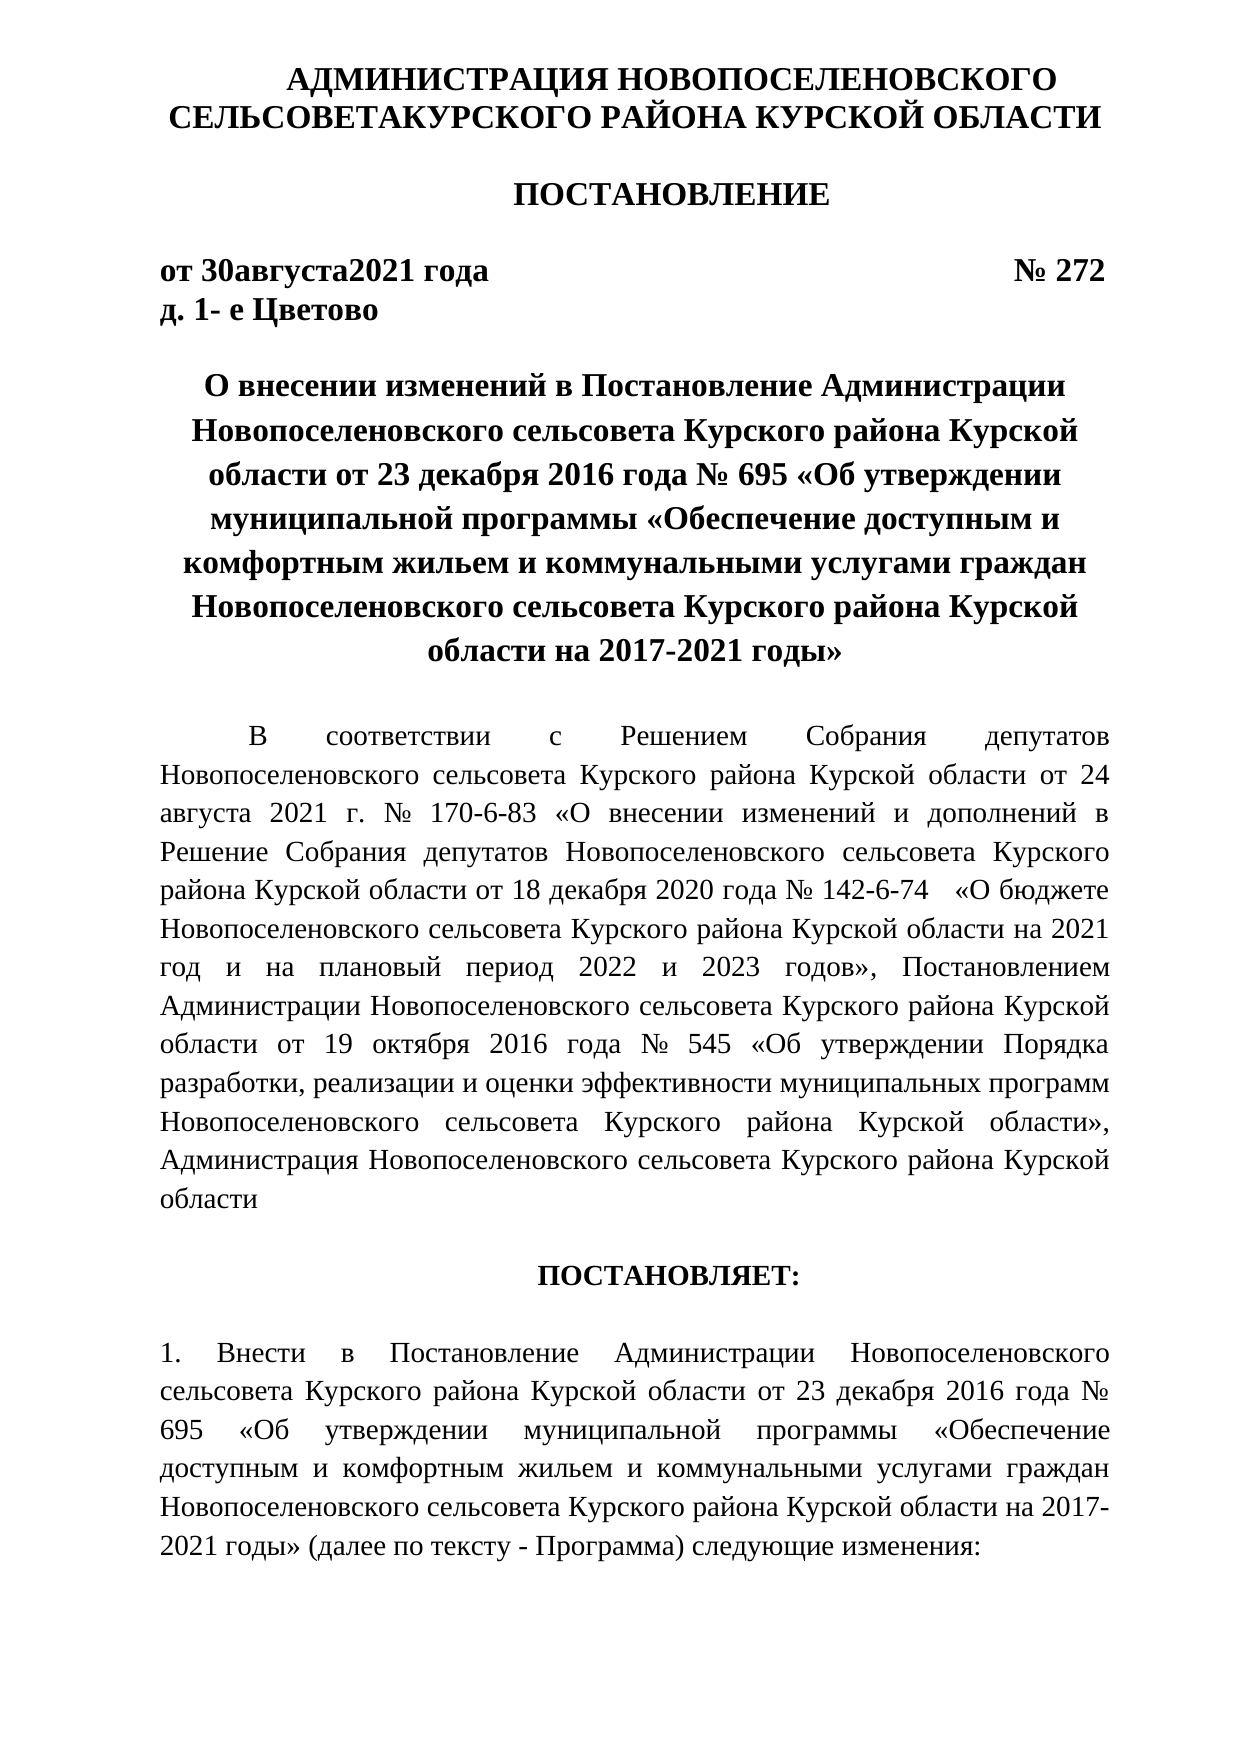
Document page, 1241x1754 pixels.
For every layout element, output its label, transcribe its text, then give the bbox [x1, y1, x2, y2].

text ПОСТАНОВЛЯЕТ: [159, 1258, 1104, 1291]
text АДМИНИСТРАЦИЯ НОВОПОСЕЛЕНОВСКОГО СЕЛЬСОВЕТАКУРСКОГО РАЙОНА КУРСКОЙ ОБЛАСТИ [159, 59, 1110, 136]
text ПОСТАНОВЛЕНИЕ [159, 174, 1110, 212]
text 1. Внести в Постановление Администрации Новопоселеновского сельсовета Курского района Курской области от 23 декабря 2016 года № 695 «Об утверждении муниципальной программы «Обеспечение доступным и комфортным жильем и коммунальными услугами граждан Новопоселеновского сельсовета Курского района Курской области на 2017-2021 годы» (далее по тексту - Программа) следующие изменения: [159, 1335, 1110, 1561]
text от 30августа2021 года № 272 [159, 251, 1110, 289]
text В соответствии с Решением Собрания депутатов Новопоселеновского сельсовета Курского района Курской области от 24 августа 2021 г. № 170-6-83 «О внесении изменений и дополнений в Решение Собрания депутатов Новопоселеновского сельсовета Курского района Курской области от 18 декабря 2020 года № 142-6-74 «О бюджете Новопоселеновского сельсовета Курского района Курской области на 2021 год и на плановый период 2022 и 2023 годов», Постановлением Администрации Новопоселеновского сельсовета Курского района Курской области от 19 октября 2016 года № 545 «Об утверждении Порядка разработки, реализации и оценки эффективности муниципальных программ Новопоселеновского сельсовета Курского района Курской области», Администрация Новопоселеновского сельсовета Курского района Курской области [159, 718, 1110, 1214]
text д. 1- е Цветово [159, 289, 1110, 327]
text О внесении изменений в Постановление Администрации Новопоселеновского сельсовета Курского района Курской области от 23 декабря 2016 года № 695 «Об утверждении муниципальной программы «Обеспечение доступным и комфортным жильем и коммунальными услугами граждан Новопоселеновского сельсовета Курского района Курской области на 2017-2021 годы» [159, 366, 1110, 668]
